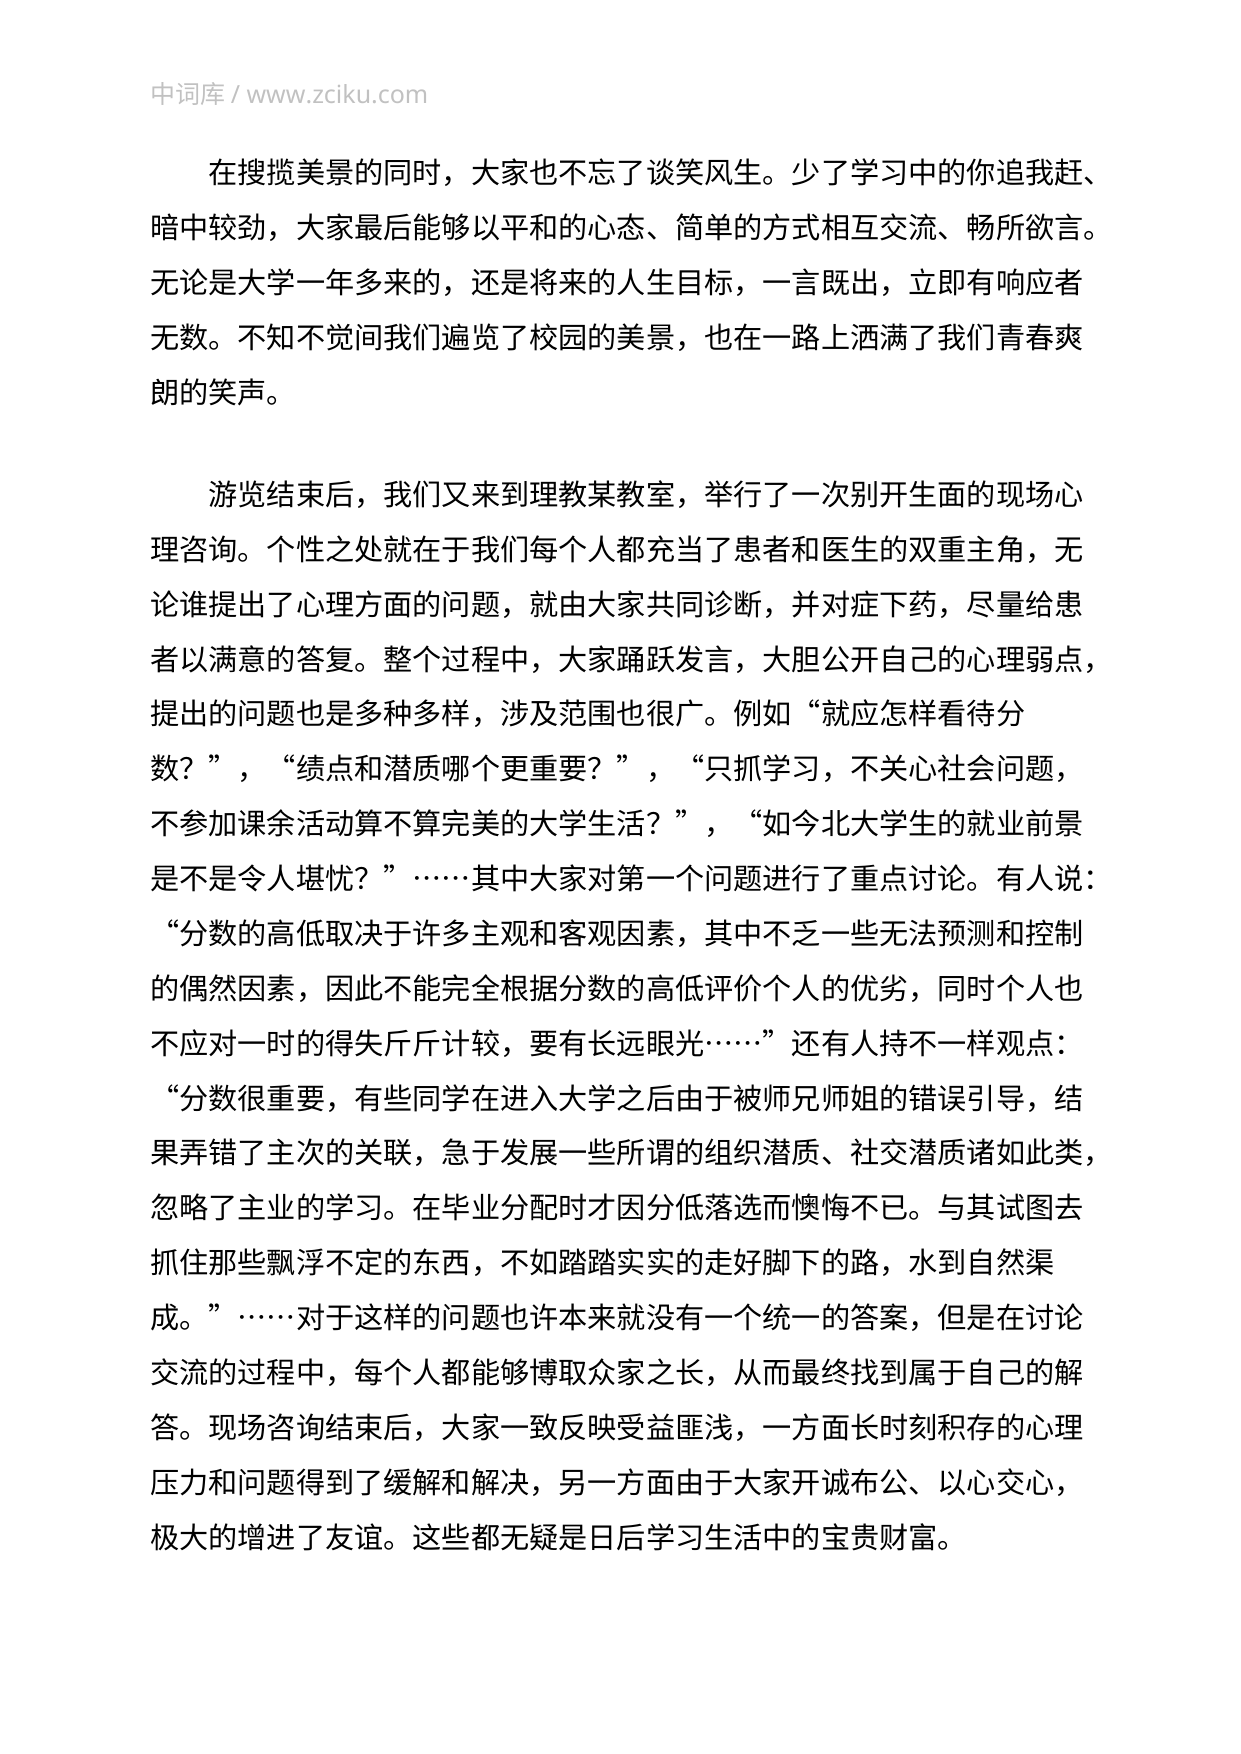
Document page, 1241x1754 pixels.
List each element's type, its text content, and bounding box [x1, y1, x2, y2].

text 游览结束后，我们又来到理教某教室，举行了一次别开生面的现场心理咨询。个性之处就在于我们每个人都充当了患者和医生的双重主角，无论谁提出了心理方面的问题，就由大家共同诊断，并对症下药，尽量给患者以满意的答复。整个过程中，大家踊跃发言，大胆公开自己的心理弱点，提出的问题也是多种多样，涉及范围也很广。例如“就应怎样看待分数？”，“绩点和潜质哪个更重要？”，“只抓学习，不关心社会问题，不参加课余活动算不算完美的大学生活？”，“如今北大学生的就业前景是不是令人堪忧？”……其中大家对第一个问题进行了重点讨论。有人说：“分数的高低取决于许多主观和客观因素，其中不乏一些无法预测和控制的偶然因素，因此不能完全根据分数的高低评价个人的优劣，同时个人也不应对一时的得失斤斤计较，要有长远眼光……”还有人持不一样观点：“分数很重要，有些同学在进入大学之后由于被师兄师姐的错误引导，结果弄错了主次的关联，急于发展一些所谓的组织潜质、社交潜质诸如此类，忽略了主业的学习。在毕业分配时才因分低落选而懊悔不已。与其试图去抓住那些飘浮不定的东西，不如踏踏实实的走好脚下的路，水到自然渠成。”……对于这样的问题也许本来就没有一个统一的答案，但是在讨论交流的过程中，每个人都能够博取众家之长，从而最终找到属于自己的解答。现场咨询结束后，大家一致反映受益匪浅，一方面长时刻积存的心理压力和问题得到了缓解和解决，另一方面由于大家开诚布公、以心交心，极大的增进了友谊。这些都无疑是日后学习生活中的宝贵财富。 [150, 471, 1090, 1557]
text 在搜揽美景的同时，大家也不忘了谈笑风生。少了学习中的你追我赶、暗中较劲，大家最后能够以平和的心态、简单的方式相互交流、畅所欲言。无论是大学一年多来的，还是将来的人生目标，一言既出，立即有响应者无数。不知不觉间我们遍览了校园的美景，也在一路上洒满了我们青春爽朗的笑声。 [150, 150, 1090, 412]
